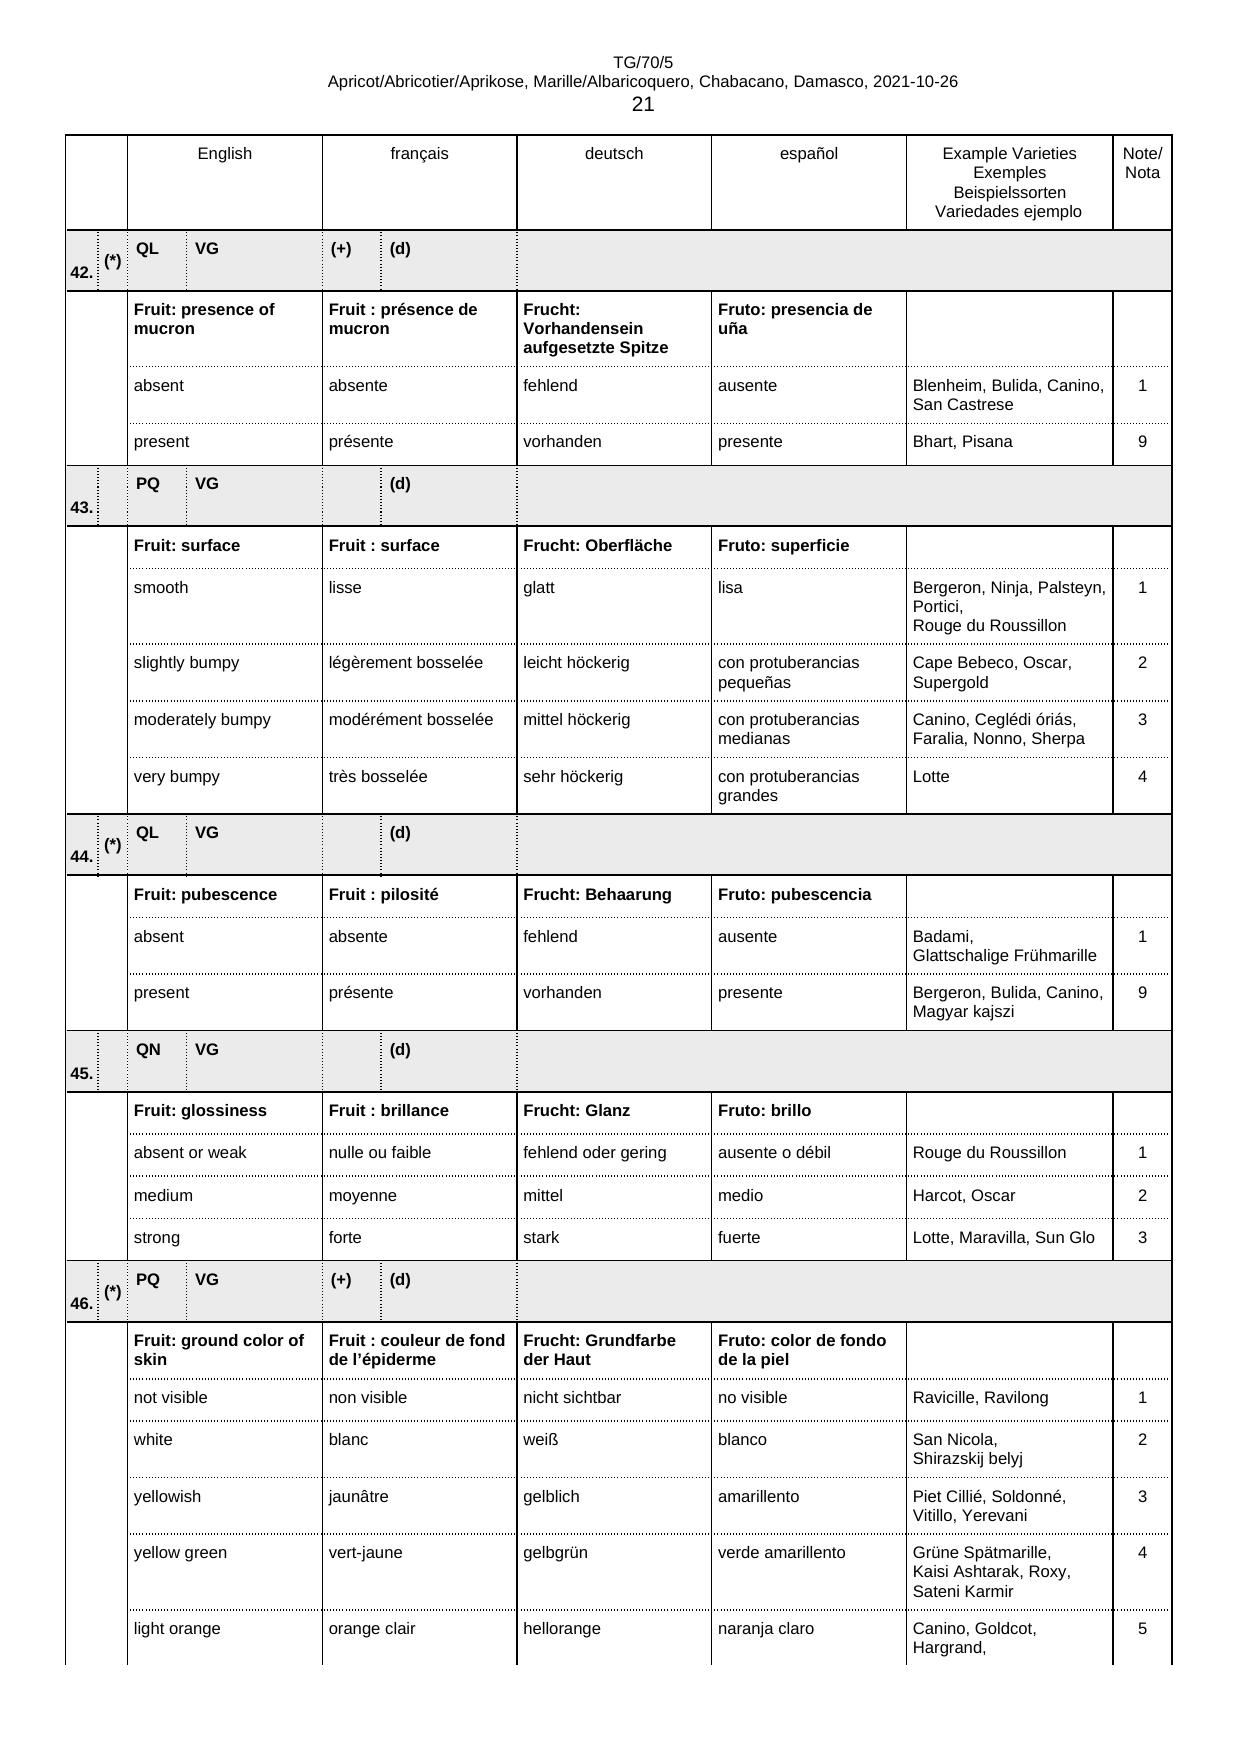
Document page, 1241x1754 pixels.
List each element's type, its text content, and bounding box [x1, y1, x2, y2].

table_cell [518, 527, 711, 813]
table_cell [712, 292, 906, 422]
table_header Example Varieties Exemples Beispielssorten Variedades ejemplo [907, 136, 1112, 229]
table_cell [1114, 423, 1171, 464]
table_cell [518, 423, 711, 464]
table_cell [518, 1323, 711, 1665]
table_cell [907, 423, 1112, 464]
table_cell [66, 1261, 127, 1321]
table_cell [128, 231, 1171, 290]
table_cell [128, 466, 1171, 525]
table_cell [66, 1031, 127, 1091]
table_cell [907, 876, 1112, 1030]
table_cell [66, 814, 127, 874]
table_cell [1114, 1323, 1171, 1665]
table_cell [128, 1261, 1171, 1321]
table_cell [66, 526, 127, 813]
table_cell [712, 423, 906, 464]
table_header English [128, 136, 322, 229]
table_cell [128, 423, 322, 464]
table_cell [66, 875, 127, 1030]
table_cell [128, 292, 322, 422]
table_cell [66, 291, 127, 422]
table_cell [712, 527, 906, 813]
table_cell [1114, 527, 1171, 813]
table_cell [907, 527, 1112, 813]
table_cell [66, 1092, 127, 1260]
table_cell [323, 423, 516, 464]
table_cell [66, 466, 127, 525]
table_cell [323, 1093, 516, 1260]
table_header español [712, 136, 906, 229]
table_header [98, 136, 127, 229]
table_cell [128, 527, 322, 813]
table_header deutsch [518, 136, 711, 229]
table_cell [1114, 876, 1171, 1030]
table_header Note/ Nota [1114, 136, 1171, 229]
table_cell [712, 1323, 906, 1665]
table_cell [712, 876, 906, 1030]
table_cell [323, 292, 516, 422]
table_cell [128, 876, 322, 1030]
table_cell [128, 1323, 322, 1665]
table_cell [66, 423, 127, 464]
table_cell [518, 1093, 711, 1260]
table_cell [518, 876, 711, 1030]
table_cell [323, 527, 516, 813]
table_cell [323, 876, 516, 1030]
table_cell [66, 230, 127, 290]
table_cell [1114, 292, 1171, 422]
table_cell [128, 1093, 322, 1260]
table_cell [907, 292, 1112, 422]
table_header français [323, 136, 516, 229]
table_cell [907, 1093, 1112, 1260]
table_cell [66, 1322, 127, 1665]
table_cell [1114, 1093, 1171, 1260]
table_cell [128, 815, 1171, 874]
table_header [66, 136, 98, 229]
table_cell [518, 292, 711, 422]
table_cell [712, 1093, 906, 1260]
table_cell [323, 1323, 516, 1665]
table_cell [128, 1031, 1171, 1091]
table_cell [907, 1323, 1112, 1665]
